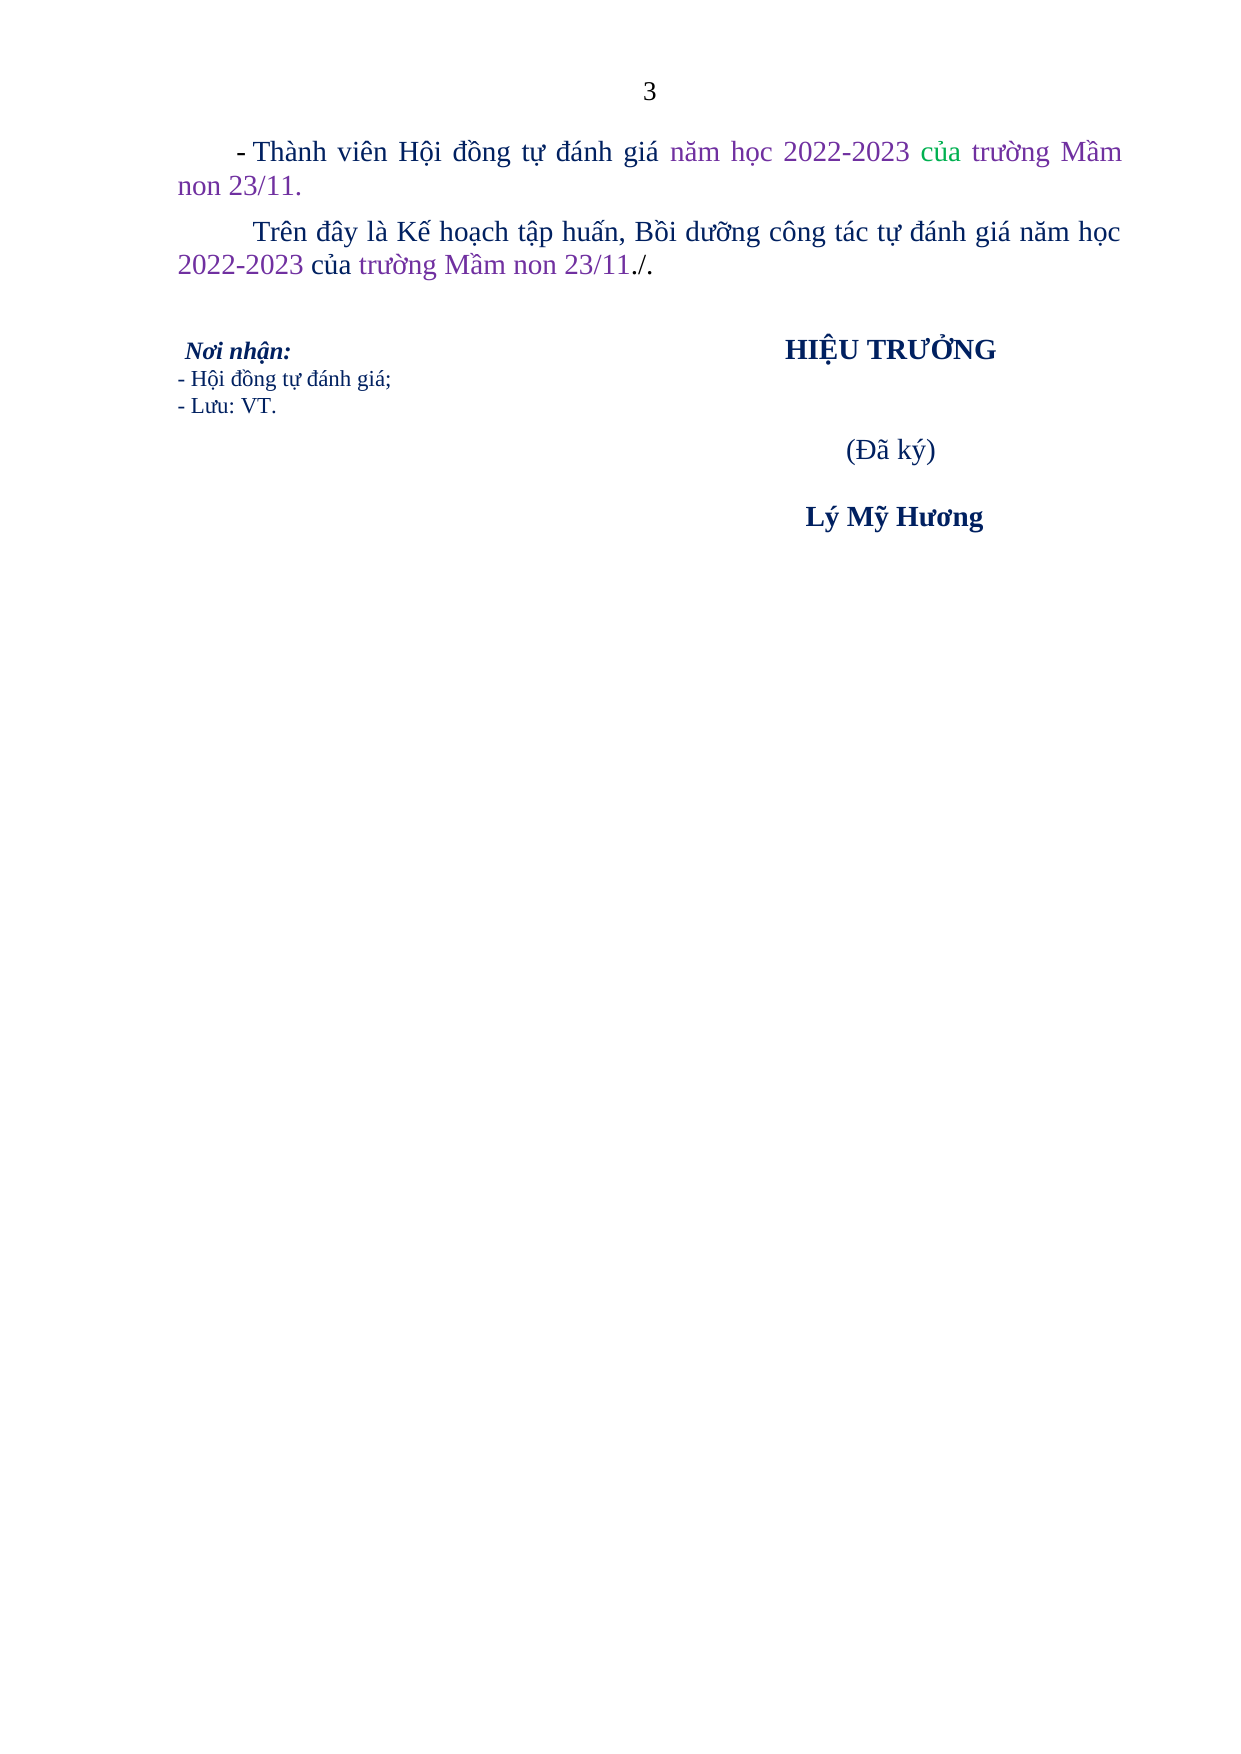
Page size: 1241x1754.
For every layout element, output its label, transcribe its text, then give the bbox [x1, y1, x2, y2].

table_header Nơi nhận: - Hội đồng tự đánh giá; - Lưu: VT. [166, 332, 659, 533]
text Trên đây là Kế hoạch tập huấn, Bồi dưỡng công tác tự đánh giá năm học 2022-2023 của trường Mầm non 23/11./. [177, 214, 1122, 281]
table_header HIỆU TRƯỞNG (Đã ký) Lý Mỹ Hương [659, 332, 1122, 533]
list Thành viên Hội đồng tự đánh giá năm học 2022-2023 của trường Mầm non 23/11. [177, 134, 1122, 201]
